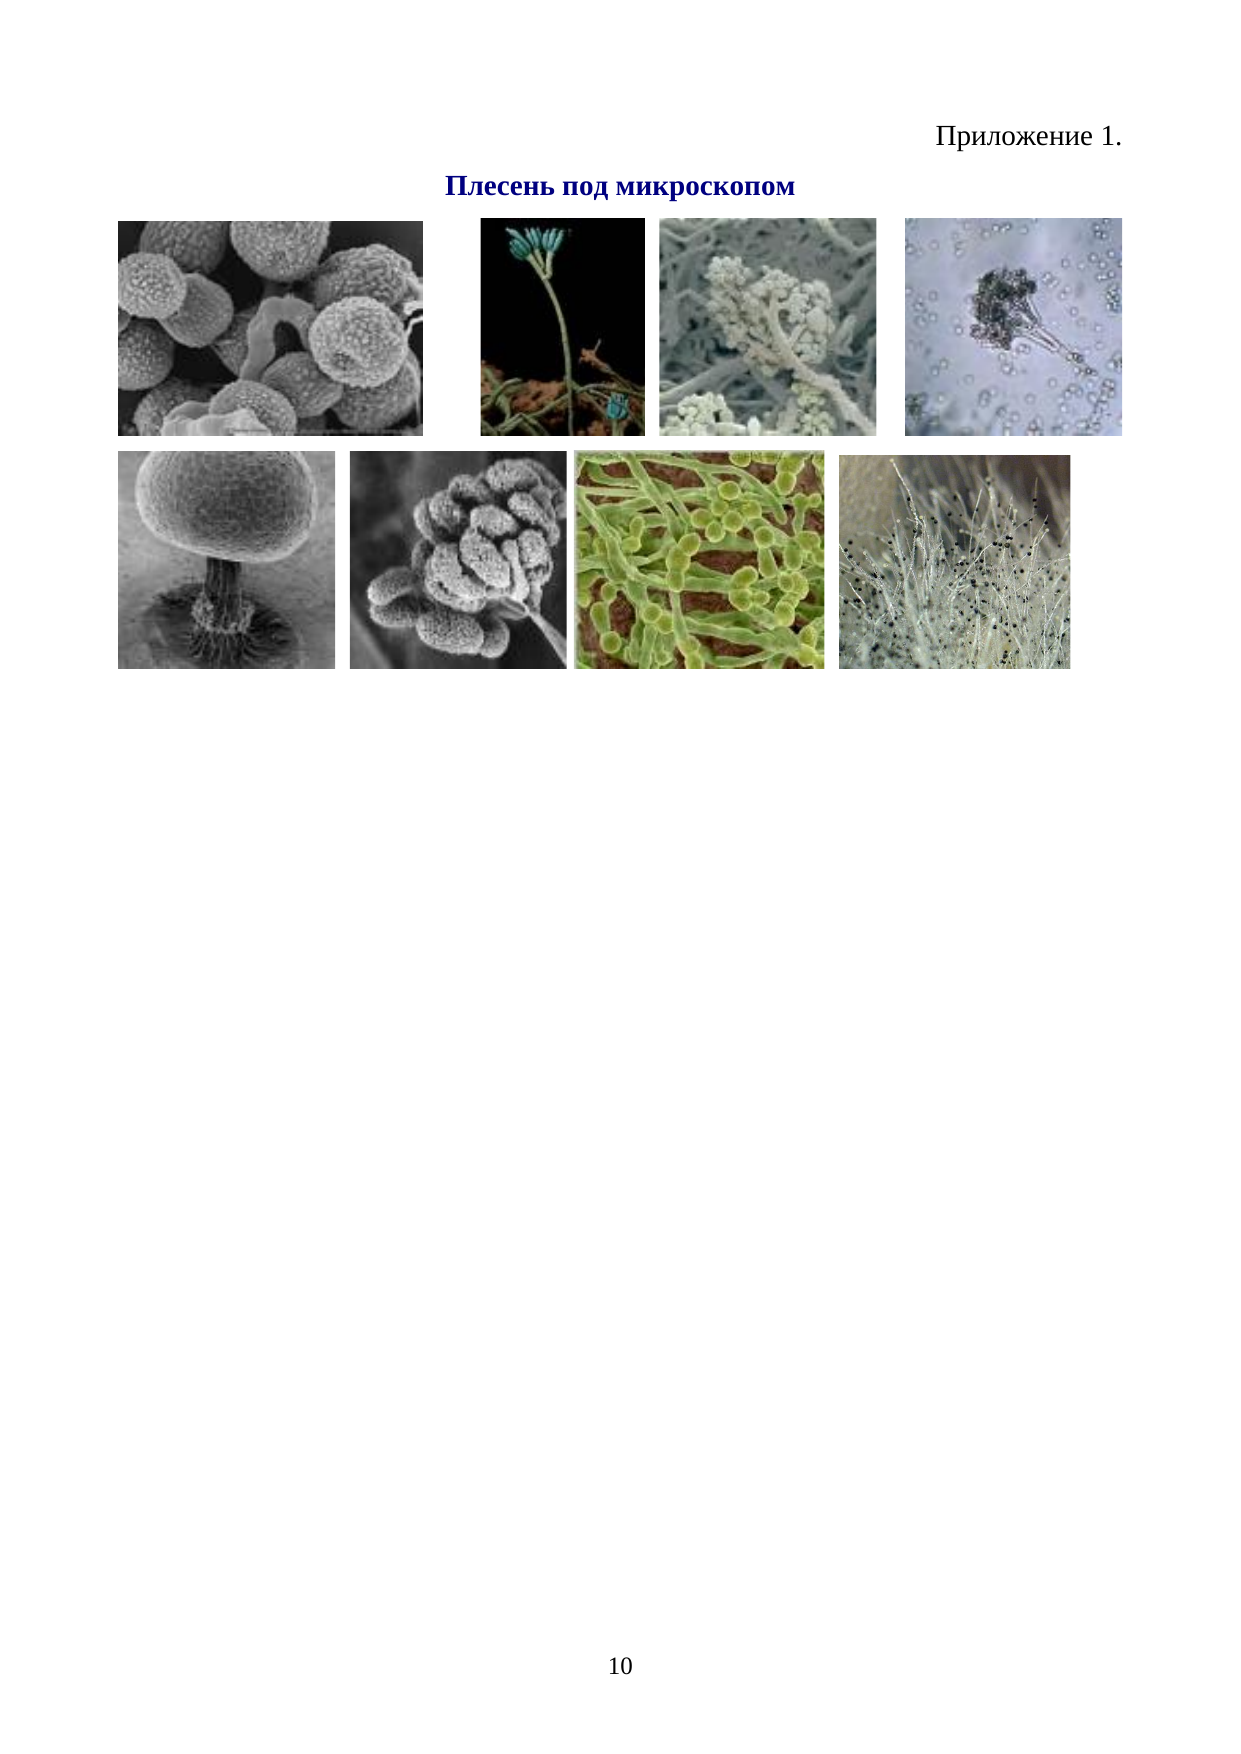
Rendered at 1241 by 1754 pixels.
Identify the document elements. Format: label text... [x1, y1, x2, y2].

picture [118, 221, 423, 436]
picture [659, 218, 877, 436]
text Приложение 1. [118, 118, 1122, 152]
picture [573, 450, 825, 669]
picture [118, 451, 336, 669]
text Плесень под микроскопом [118, 168, 1122, 202]
picture [839, 455, 1071, 669]
picture [349, 451, 567, 669]
picture [905, 218, 1123, 436]
picture [480, 218, 645, 436]
